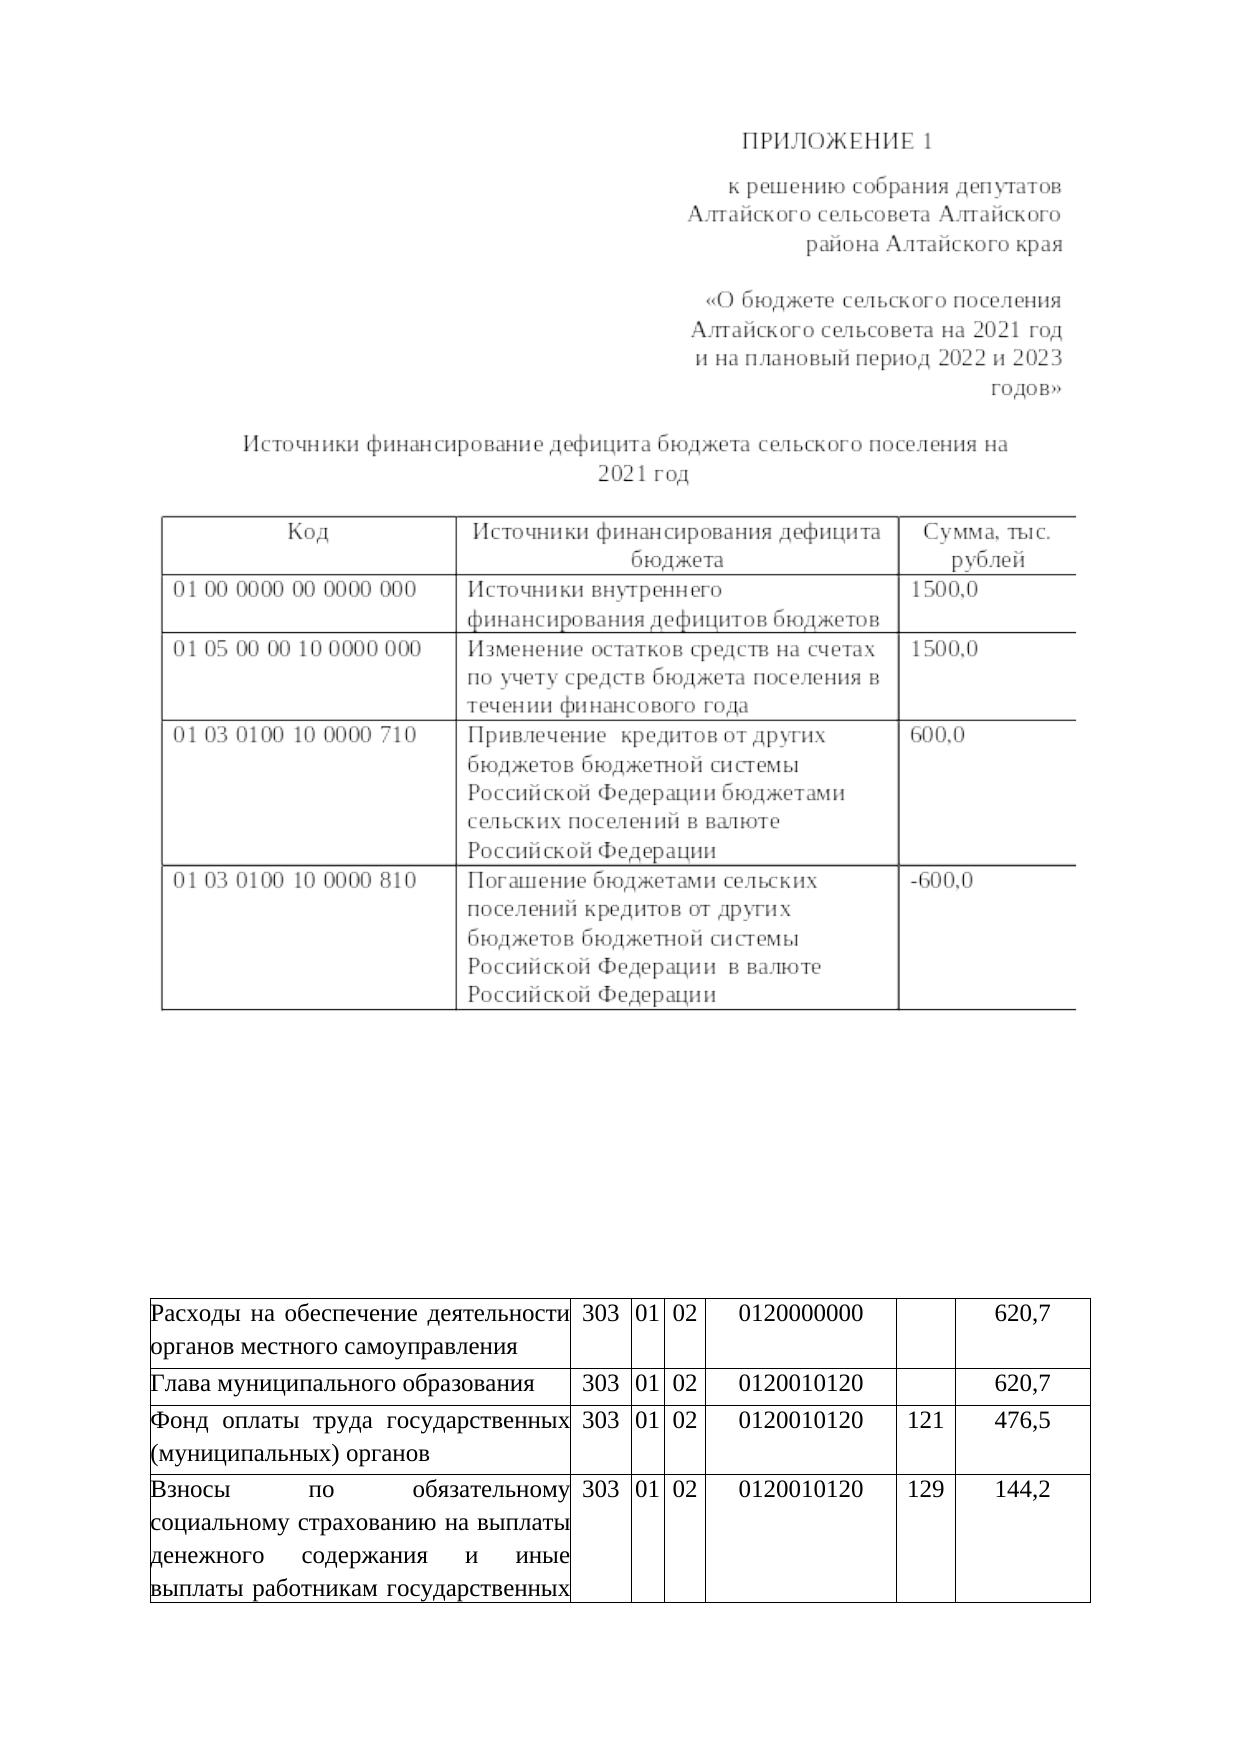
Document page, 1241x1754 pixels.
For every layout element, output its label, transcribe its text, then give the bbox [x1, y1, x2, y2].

table_cell 0120010120 [706, 1406, 896, 1474]
table_cell 01 [632, 1369, 664, 1404]
table_cell Взносы по обязательному социальному страхованию на выплаты денежного содержания и иные выплаты работникам государственных (муниципальных) органов [151, 1475, 570, 1602]
table_cell Фонд оплаты труда государственных (муниципальных) органов [151, 1406, 570, 1474]
table_cell 476,5 [956, 1406, 1090, 1474]
table_cell 0120010120 [706, 1475, 896, 1602]
table_cell 620,7 [956, 1369, 1090, 1404]
table_cell 303 [571, 1299, 631, 1368]
table_cell 02 [665, 1299, 705, 1368]
table_cell 02 [665, 1406, 705, 1474]
table_cell 01 [632, 1406, 664, 1474]
table_cell [897, 1369, 955, 1404]
table_cell 02 [665, 1475, 705, 1602]
table_cell 303 [571, 1369, 631, 1404]
table_cell Глава муниципального образования [151, 1369, 570, 1404]
table_cell 121 [897, 1406, 955, 1474]
table_cell 303 [571, 1475, 631, 1602]
table_cell 02 [665, 1369, 705, 1404]
table_cell 01 [632, 1299, 664, 1368]
table_cell 144,2 [956, 1475, 1090, 1602]
table_cell [897, 1299, 955, 1368]
table_cell 0120010120 [706, 1369, 896, 1404]
table_cell 129 [897, 1475, 955, 1602]
table_cell 620,7 [956, 1299, 1090, 1368]
table_cell Расходы на обеспечение деятельности органов местного самоуправления [151, 1299, 570, 1368]
table_cell 303 [571, 1406, 631, 1474]
table_cell 0120000000 [706, 1299, 896, 1368]
table_cell 01 [632, 1475, 664, 1602]
